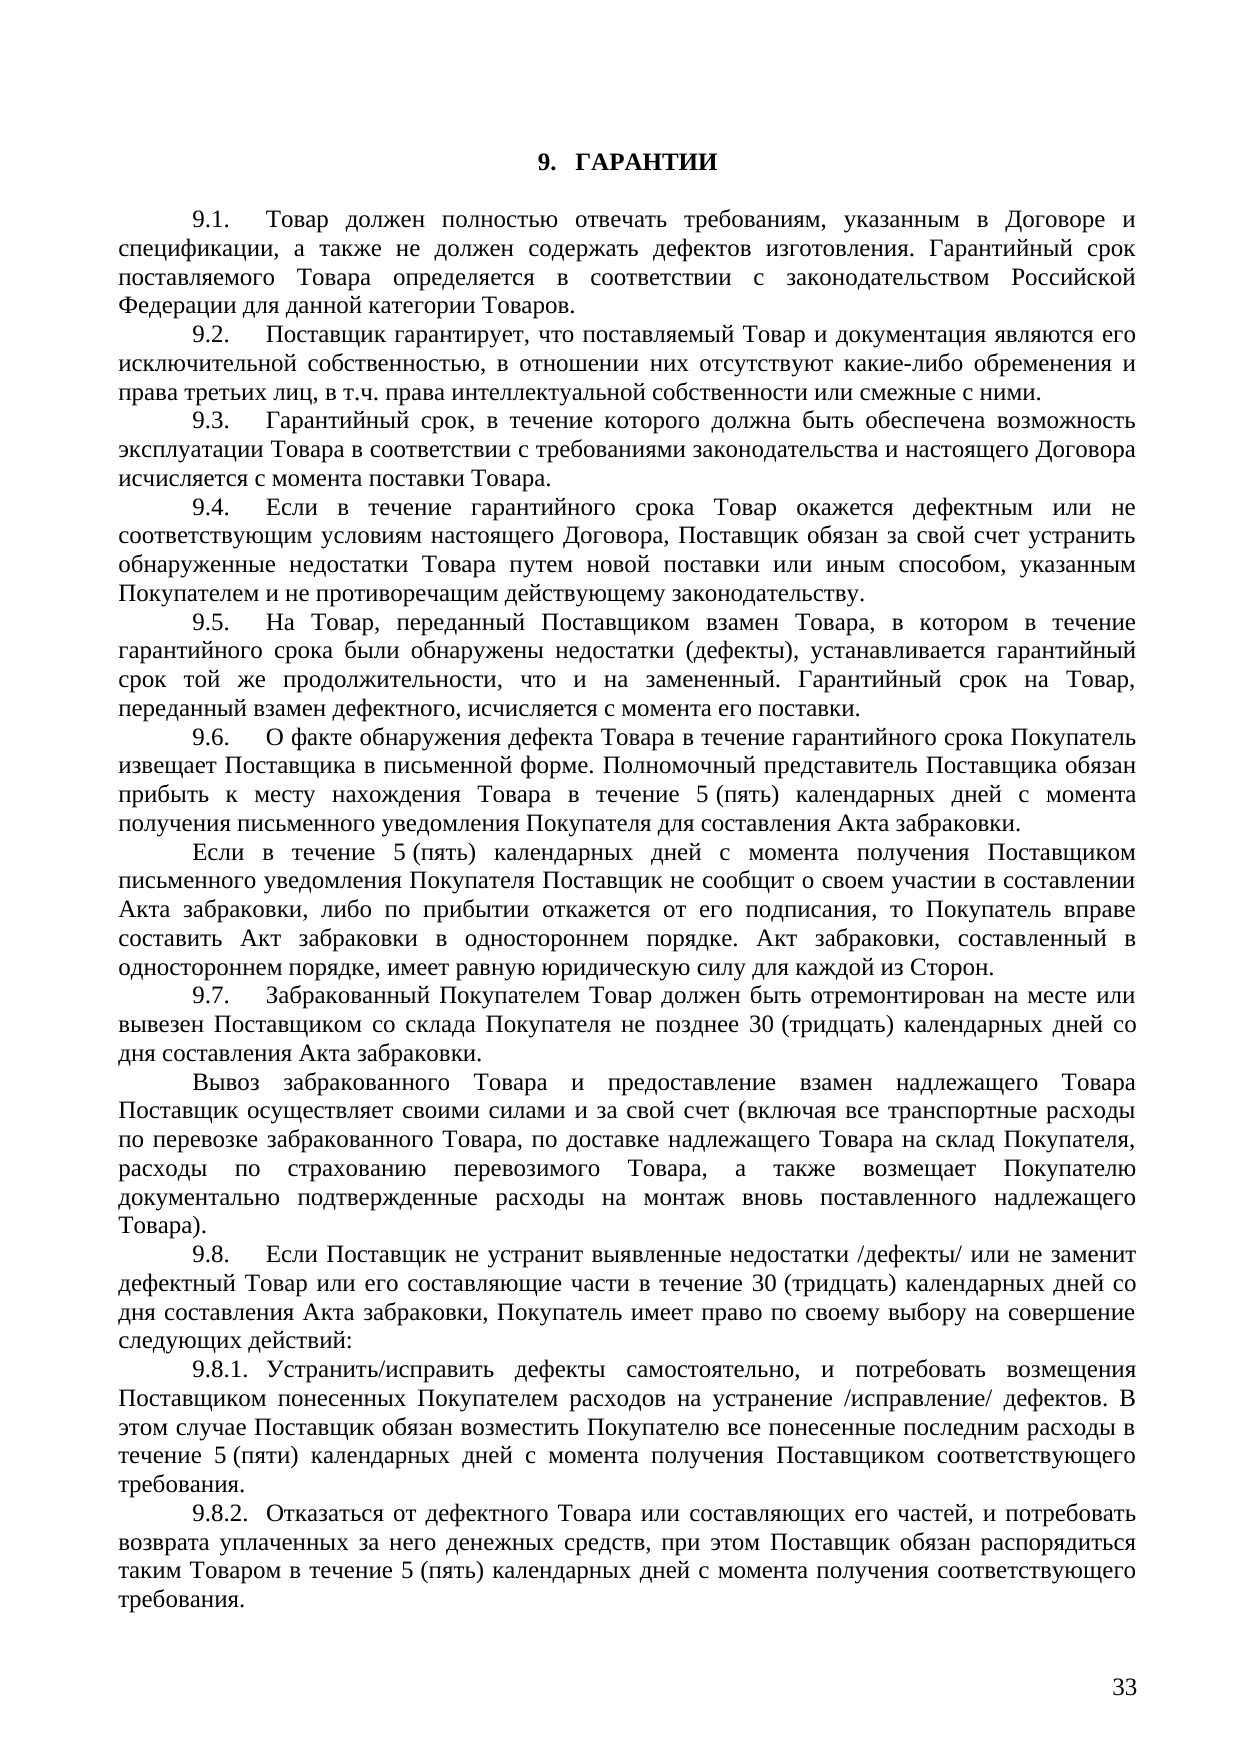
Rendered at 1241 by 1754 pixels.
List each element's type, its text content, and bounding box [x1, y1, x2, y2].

text 9.8.2. Отказаться от дефектного Товара или составляющих его частей, и потребовать возврата уплаченных за него денежных средств, при этом Поставщик обязан распорядиться таким Товаром в течение 5 (пять) календарных дней с момента получения соответствующего требования. [118, 1498, 1137, 1613]
list Поставщик гарантирует, что поставляемый Товар и документация являются его исключительной собственностью, в отношении них отсутствуют какие-либо обременения и права третьих лиц, в т.ч. права интеллектуальной собственности или смежные с ними. [118, 319, 1137, 406]
list Если в течение гарантийного срока Товар окажется дефектным или не соответствующим условиям настоящего Договора, Поставщик обязан за свой счет устранить обнаруженные недостатки Товара путем новой поставки или иным способом, указанным Покупателем и не противоречащим действующему законодательству. [118, 492, 1137, 607]
list Товар должен полностью отвечать требованиям, указанным в Договоре и спецификации, а также не должен содержать дефектов изготовления. Гарантийный срок поставляемого Товара определяется в соответствии с законодательством Российской Федерации для данной категории Товаров. [118, 204, 1137, 319]
list На Товар, переданный Поставщиком взамен Товара, в котором в течение гарантийного срока были обнаружены недостатки (дефекты), устанавливается гарантийный срок той же продолжительности, что и на замененный. Гарантийный срок на Товар, переданный взамен дефектного, исчисляется с момента его поставки. [118, 607, 1137, 722]
text 9.8.1. Устранить/исправить дефекты самостоятельно, и потребовать возмещения Поставщиком понесенных Покупателем расходов на устранение /исправление/ дефектов. В этом случае Поставщик обязан возместить Покупателю все понесенные последним расходы в течение 5 (пяти) календарных дней с момента получения Поставщиком соответствующего требования. [118, 1354, 1137, 1498]
text Вывоз забракованного Товара и предоставление взамен надлежащего Товара Поставщик осуществляет своими силами и за свой счет (включая все транспортные расходы по перевозке забракованного Товара, по доставке надлежащего Товара на склад Покупателя, расходы по страхованию перевозимого Товара, а также возмещает Покупателю документально подтвержденные расходы на монтаж вновь поставленного надлежащего Товара). [118, 1067, 1137, 1239]
list ГАРАНТИИ [118, 147, 1137, 176]
list О факте обнаружения дефекта Товара в течение гарантийного срока Покупатель извещает Поставщика в письменной форме. Полномочный представитель Поставщика обязан прибыть к месту нахождения Товара в течение 5 (пять) календарных дней с момента получения письменного уведомления Покупателя для составления Акта забраковки. [118, 722, 1137, 837]
list Гарантийный срок, в течение которого должна быть обеспечена возможность эксплуатации Товара в соответствии с требованиями законодательства и настоящего Договора исчисляется с момента поставки Товара. [118, 406, 1137, 492]
list Если Поставщик не устранит выявленные недостатки /дефекты/ или не заменит дефектный Товар или его составляющие части в течение 30 (тридцать) календарных дней со дня составления Акта забраковки, Покупатель имеет право по своему выбору на совершение следующих действий: [118, 1239, 1137, 1354]
text Если в течение 5 (пять) календарных дней с момента получения Поставщиком письменного уведомления Покупателя Поставщик не сообщит о своем участии в составлении Акта забраковки, либо по прибытии откажется от его подписания, то Покупатель вправе составить Акт забраковки в одностороннем порядке. Акт забраковки, составленный в одностороннем порядке, имеет равную юридическую силу для каждой из Сторон. [118, 837, 1137, 981]
list Забракованный Покупателем Товар должен быть отремонтирован на месте или вывезен Поставщиком со склада Покупателя не позднее 30 (тридцать) календарных дней со дня составления Акта забраковки. [118, 981, 1137, 1067]
